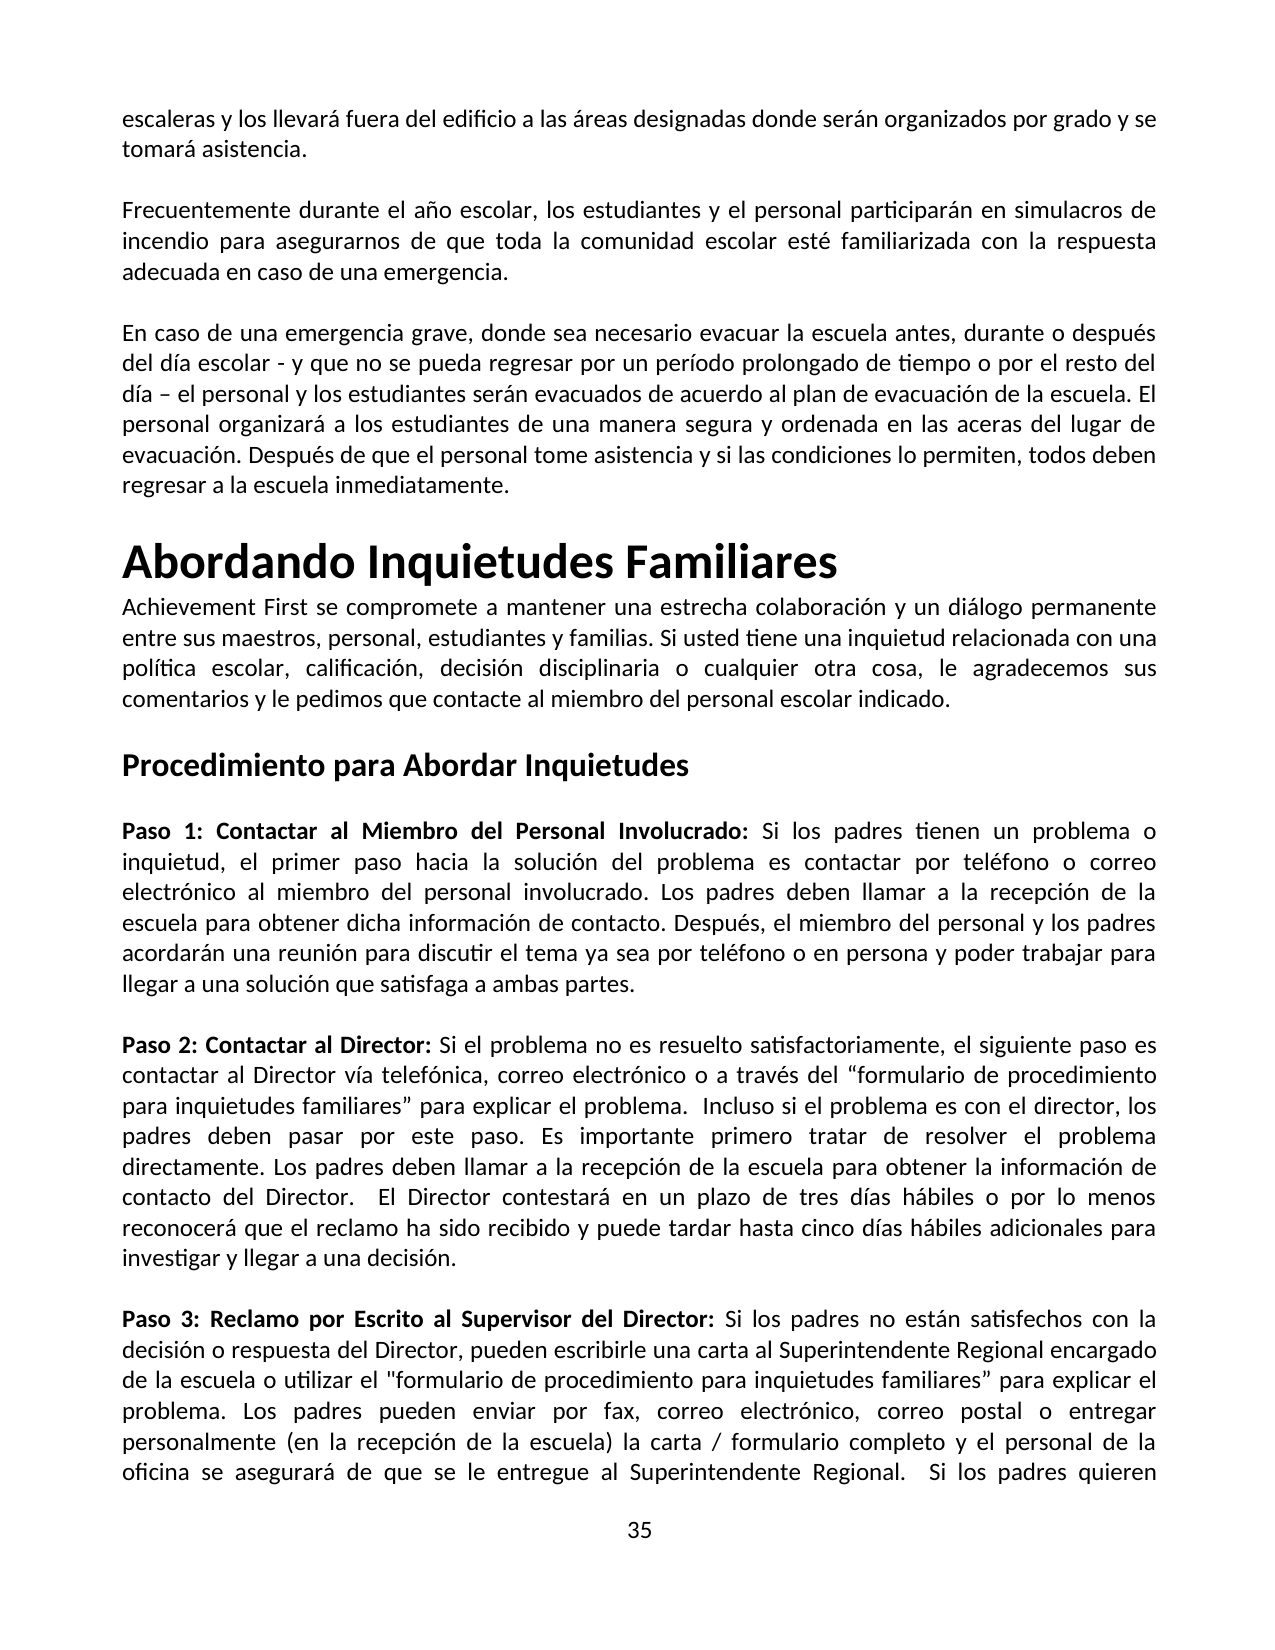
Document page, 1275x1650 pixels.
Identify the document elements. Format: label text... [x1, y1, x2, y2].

text Procedimiento para Abordar Inquietudes [122, 744, 1157, 785]
text Abordando Inquietudes Familiares [122, 530, 1157, 591]
text Frecuentemente durante el año escolar, los estudiantes y el personal participarán en simulacros de incendio para asegurarnos de que toda la comunidad escolar esté familiarizada con la respuesta adecuada en caso de una emergencia. [122, 195, 1157, 286]
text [122, 103, 1157, 164]
text En caso de una emergencia grave, donde sea necesario evacuar la escuela antes, durante o después del día escolar - y que no se pueda regresar por un período prolongado de tiempo o por el resto del día – el personal y los estudiantes serán evacuados de acuerdo al plan de evacuación de la escuela. El personal organizará a los estudiantes de una manera segura y ordenada en las aceras del lugar de evacuación. Después de que el personal tome asistencia y si las condiciones lo permiten, todos deben regresar a la escuela inmediatamente. [122, 317, 1157, 500]
text Achievement First se compromete a mantener una estrecha colaboración y un diálogo permanente entre sus maestros, personal, estudiantes y familias. Si usted tiene una inquietud relacionada con una política escolar, calificación, decisión disciplinaria o cualquier otra cosa, le agradecemos sus comentarios y le pedimos que contacte al miembro del personal escolar indicado. [122, 591, 1157, 713]
text Paso 1: Contactar al Miembro del Personal Involucrado: Si los padres tienen un problema o inquietud, el primer paso hacia la solución del problema es contactar por teléfono o correo electrónico al miembro del personal involucrado. Los padres deben llamar a la recepción de la escuela para obtener dicha información de contacto. Después, el miembro del personal y los padres acordarán una reunión para discutir el tema ya sea por teléfono o en persona y poder trabajar para llegar a una solución que satisfaga a ambas partes. [122, 815, 1157, 998]
text Paso 2: Contactar al Director: Si el problema no es resuelto satisfactoriamente, el siguiente paso es contactar al Director vía telefónica, correo electrónico o a través del “formulario de procedimiento para inquietudes familiares” para explicar el problema. Incluso si el problema es con el director, los padres deben pasar por este paso. Es importante primero tratar de resolver el problema directamente. Los padres deben llamar a la recepción de la escuela para obtener la información de contacto del Director. El Director contestará en un plazo de tres días hábiles o por lo menos reconocerá que el reclamo ha sido recibido y puede tardar hasta cinco días hábiles adicionales para investigar y llegar a una decisión. [122, 1029, 1157, 1273]
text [122, 1304, 1157, 1487]
